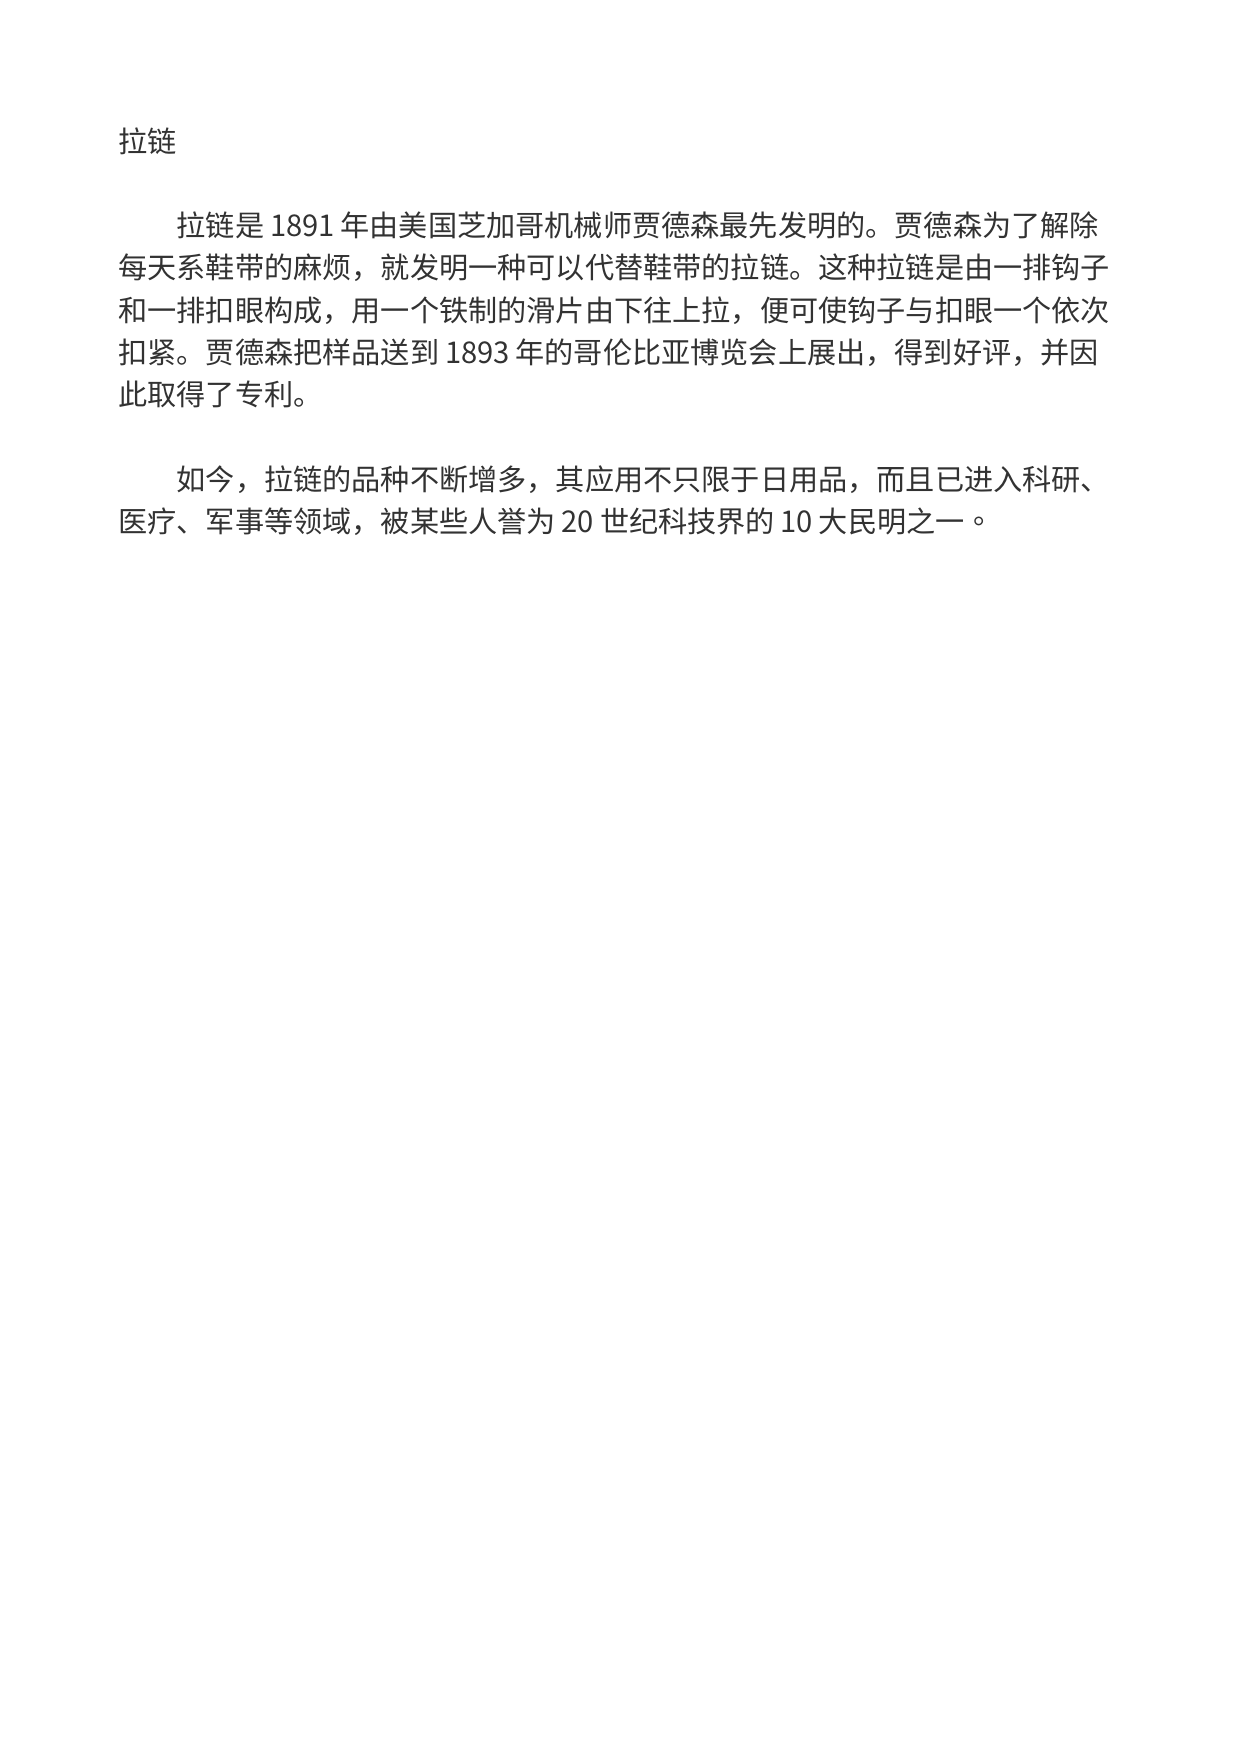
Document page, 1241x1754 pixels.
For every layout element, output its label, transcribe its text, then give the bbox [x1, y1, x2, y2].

text 如今，拉链的品种不断增多，其应用不只限于日用品，而且已进入科研、医疗、军事等领域，被某些人誉为20世纪科技界的10大民明之一。 [118, 456, 1122, 541]
text 拉链是1891年由美国芝加哥机械师贾德森最先发明的。贾德森为了解除每天系鞋带的麻烦，就发明一种可以代替鞋带的拉链。这种拉链是由一排钩子和一排扣眼构成，用一个铁制的滑片由下往上拉，便可使钩子与扣眼一个依次扣紧。贾德森把样品送到1893年的哥伦比亚博览会上展出，得到好评，并因此取得了专利。 [118, 203, 1122, 414]
text 拉链 [118, 118, 1122, 160]
